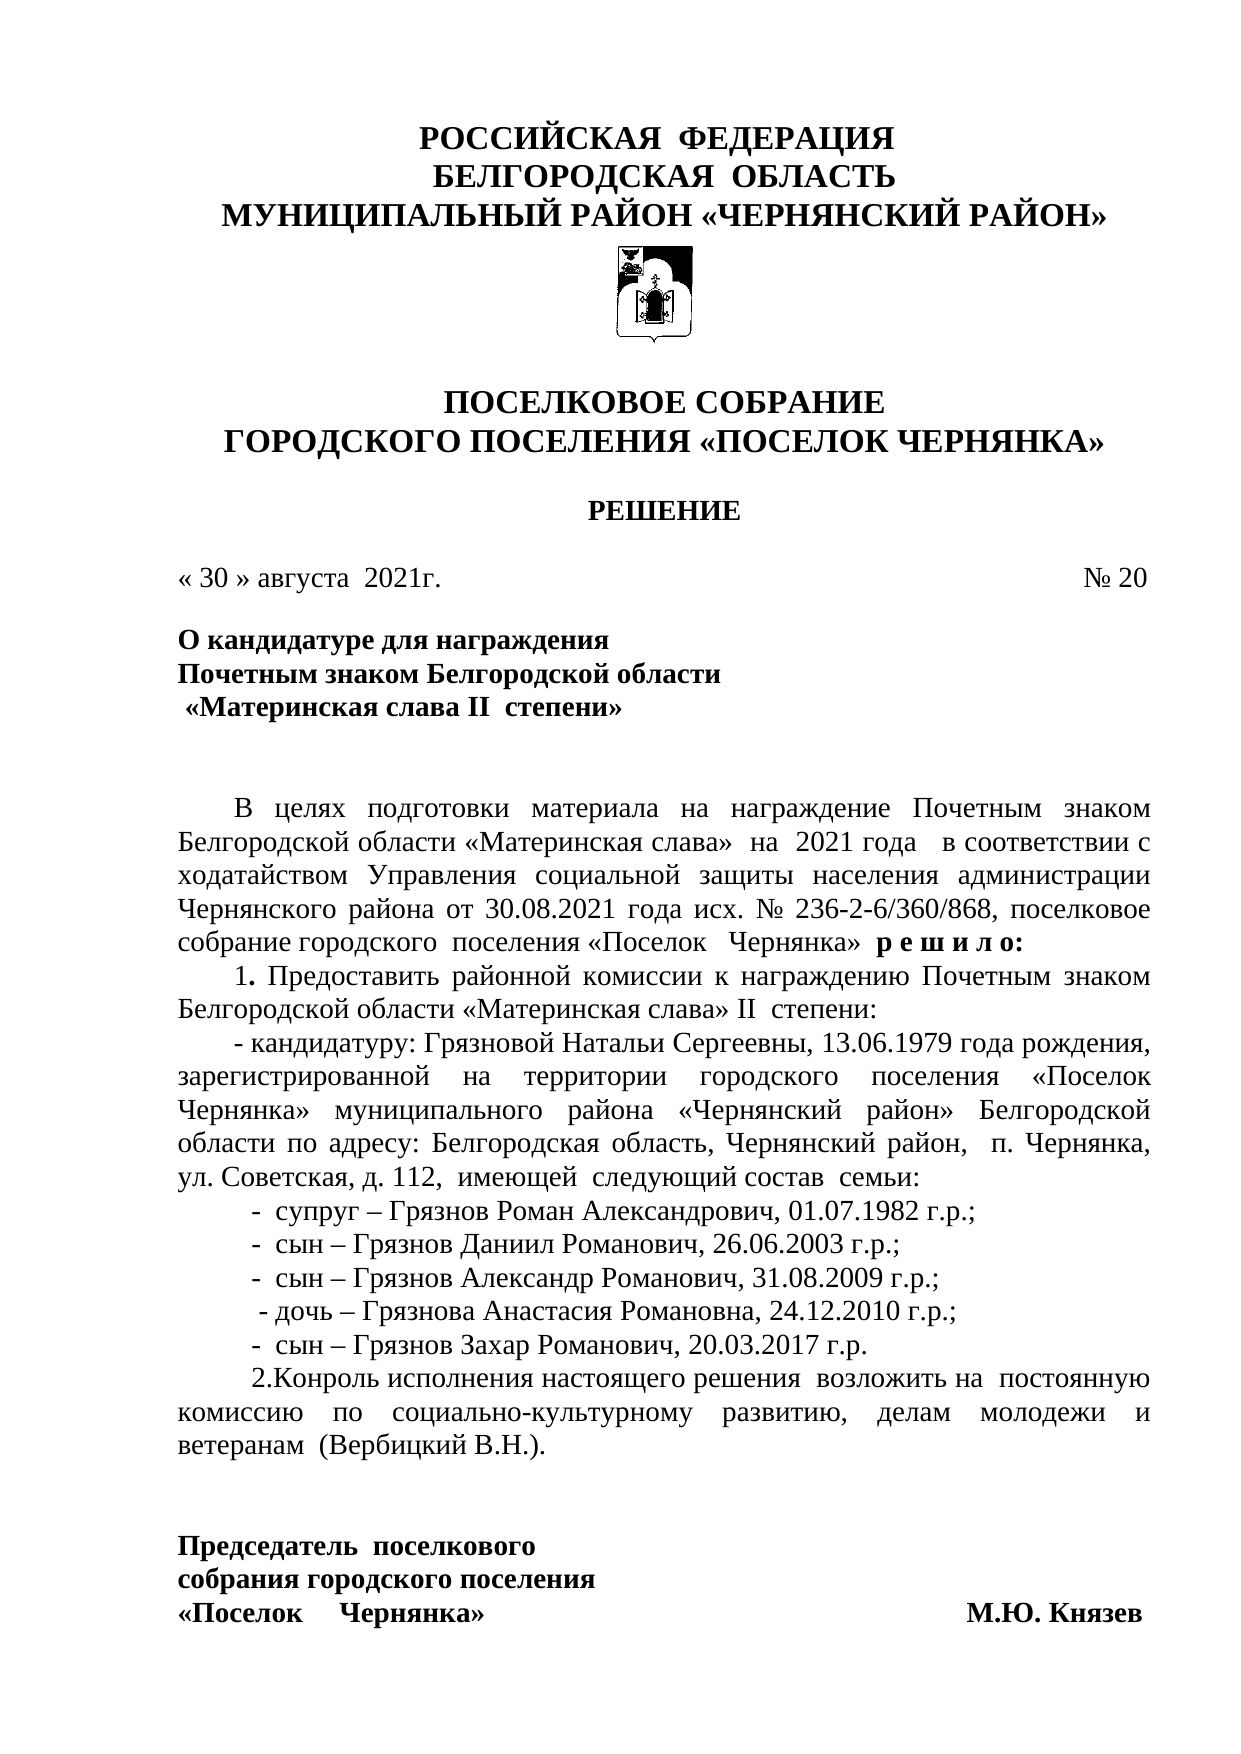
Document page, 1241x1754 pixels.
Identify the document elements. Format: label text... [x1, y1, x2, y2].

title Почетным знаком Белгородской области [177, 656, 1152, 689]
text В целях подготовки материала на награждение Почетным знаком Белгородской области «Материнская слава» на 2021 года в соответствии с ходатайством Управления социальной защиты населения администрации Чернянского района от 30.08.2021 года исх. № 236-2-6/360/868, поселковое собрание городского поселения «Поселок Чернянка» р е ш и л о: [177, 790, 1152, 958]
text РОССИЙСКАЯ ФЕДЕРАЦИЯ [177, 118, 1152, 156]
text 1. Предоставить районной комиссии к награждению Почетным знаком Белгородской области «Материнская слава» II степени: [177, 958, 1152, 1025]
text - дочь – Грязнова Анастасия Романовна, 24.12.2010 г.р.; [177, 1293, 1152, 1327]
text - кандидатуру: Грязновой Натальи Сергеевны, 13.06.1979 года рождения, зарегистрированной на территории городского поселения «Поселок Чернянка» муниципального района «Чернянский район» Белгородской области по адресу: Белгородская область, Чернянский район, п. Чернянка, ул. Советская, д. 112, имеющей следующий состав семьи: [177, 1025, 1152, 1193]
text собрания городского поселения [177, 1562, 1152, 1595]
text ПОСЕЛКОВОЕ СОБРАНИЕ ГОРОДСКОГО ПОСЕЛЕНИЯ «ПОСЕЛОК ЧЕРНЯНКА» [177, 383, 1152, 459]
text БЕЛГОРОДСКАЯ ОБЛАСТЬ [177, 156, 1152, 195]
text - сын – Грязнов Захар Романович, 20.03.2017 г.р. [177, 1327, 1152, 1360]
subtitle РЕШЕНИЕ [177, 493, 1152, 527]
text - сын – Грязнов Даниил Романович, 26.06.2003 г.р.; [177, 1226, 1152, 1260]
text - супруг – Грязнов Роман Александрович, 01.07.1982 г.р.; [177, 1193, 1152, 1226]
text МУНИЦИПАЛЬНЫЙ РАЙОН «ЧЕРНЯНСКИЙ РАЙОН» [177, 195, 1152, 233]
text « 30 » августа 2021г. № 20 [177, 560, 1152, 594]
title О кандидатуре для награждения [177, 622, 1152, 656]
text - сын – Грязнов Александр Романович, 31.08.2009 г.р.; [177, 1260, 1152, 1293]
text 2.Конроль исполнения настоящего решения возложить на постоянную комиссию по социально-культурному развитию, делам молодежи и ветеранам (Вербицкий В.Н.). [177, 1360, 1152, 1461]
text Председатель поселкового [177, 1528, 1152, 1562]
text «Поселок Чернянка» М.Ю. Князев [177, 1595, 1152, 1629]
title «Материнская слава II степени» [177, 689, 1152, 723]
